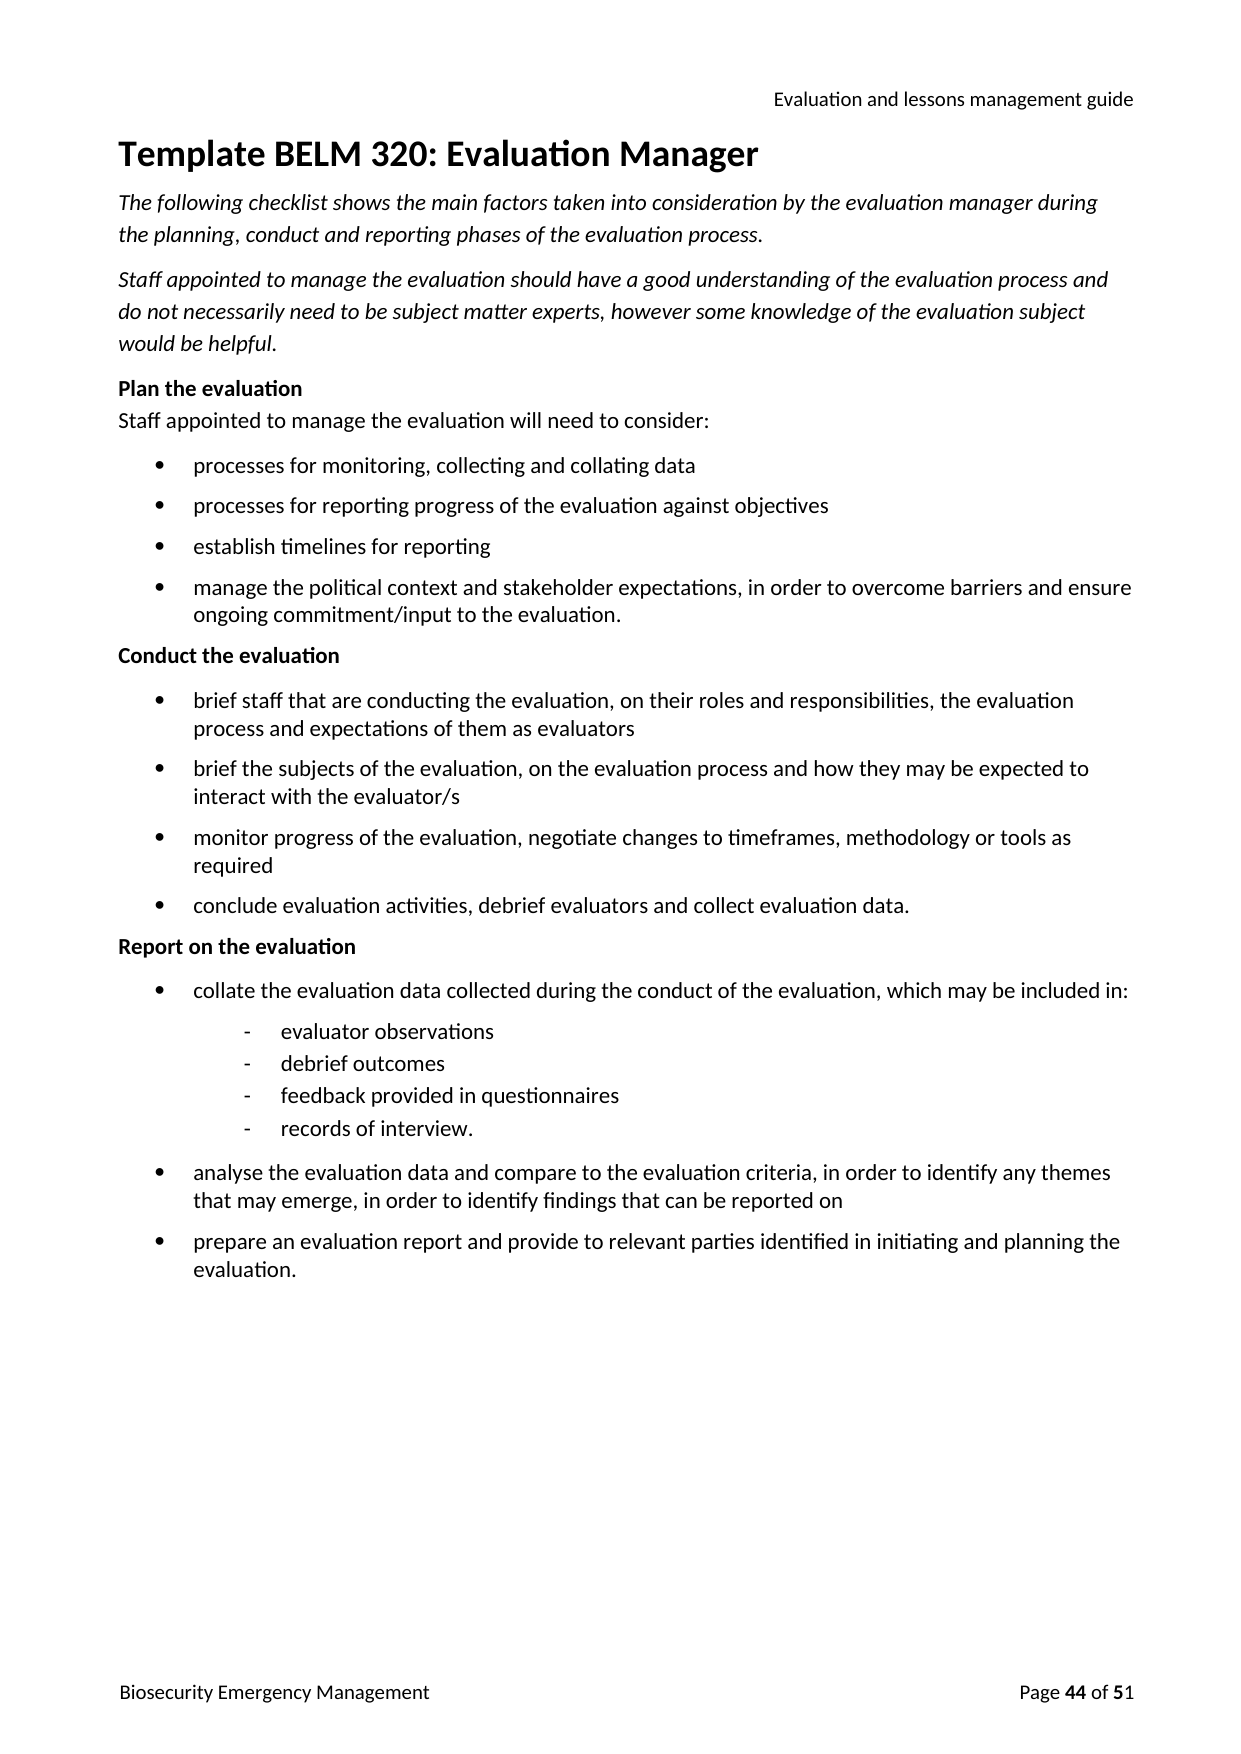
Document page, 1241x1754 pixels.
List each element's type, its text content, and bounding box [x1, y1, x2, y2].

list conclude evaluation activities, debrief evaluators and collect evaluation data. [156, 891, 1134, 919]
list brief staff that are conducting the evaluation, on their roles and responsibilities, the evaluation process and expectations of them as evaluators [156, 686, 1134, 742]
list debrief outcomes [243, 1049, 1134, 1077]
subtitle Template BELM 320: Evaluation Manager [118, 130, 1197, 176]
list Staff appointed to manage the evaluation will need to consider: [118, 406, 1134, 434]
list processes for monitoring, collecting and collating data [156, 451, 1134, 479]
list processes for reporting progress of the evaluation against objectives [156, 492, 1134, 519]
list manage the political context and stakeholder expectations, in order to overcome barriers and ensure ongoing commitment/input to the evaluation. [156, 573, 1134, 629]
list Report on the evaluation [118, 932, 1134, 960]
list evaluator observations [243, 1017, 1134, 1045]
list analyse the evaluation data and compare to the evaluation criteria, in order to identify any themes that may emerge, in order to identify findings that can be reported on [156, 1158, 1134, 1214]
list establish timelines for reporting [156, 532, 1134, 560]
list collate the evaluation data collected during the conduct of the evaluation, which may be included in: [156, 977, 1134, 1005]
text Staff appointed to manage the evaluation should have a good understanding of the evaluation process and do not necessarily need to be subject matter experts, however some knowledge of the evaluation subject would be helpful. [118, 265, 1134, 357]
list Conduct the evaluation [118, 641, 1134, 669]
list feedback provided in questionnaires [243, 1082, 1134, 1109]
list brief the subjects of the evaluation, on the evaluation process and how they may be expected to interact with the evaluator/s [156, 754, 1134, 810]
list Plan the evaluation [118, 374, 1134, 402]
list prepare an evaluation report and provide to relevant parties identified in initiating and planning the evaluation. [156, 1227, 1134, 1283]
list records of interview. [243, 1114, 1134, 1142]
list monitor progress of the evaluation, negotiate changes to timeframes, methodology or tools as required [156, 823, 1134, 879]
text The following checklist shows the main factors taken into consideration by the evaluation manager during the planning, conduct and reporting phases of the evaluation process. [118, 188, 1134, 248]
